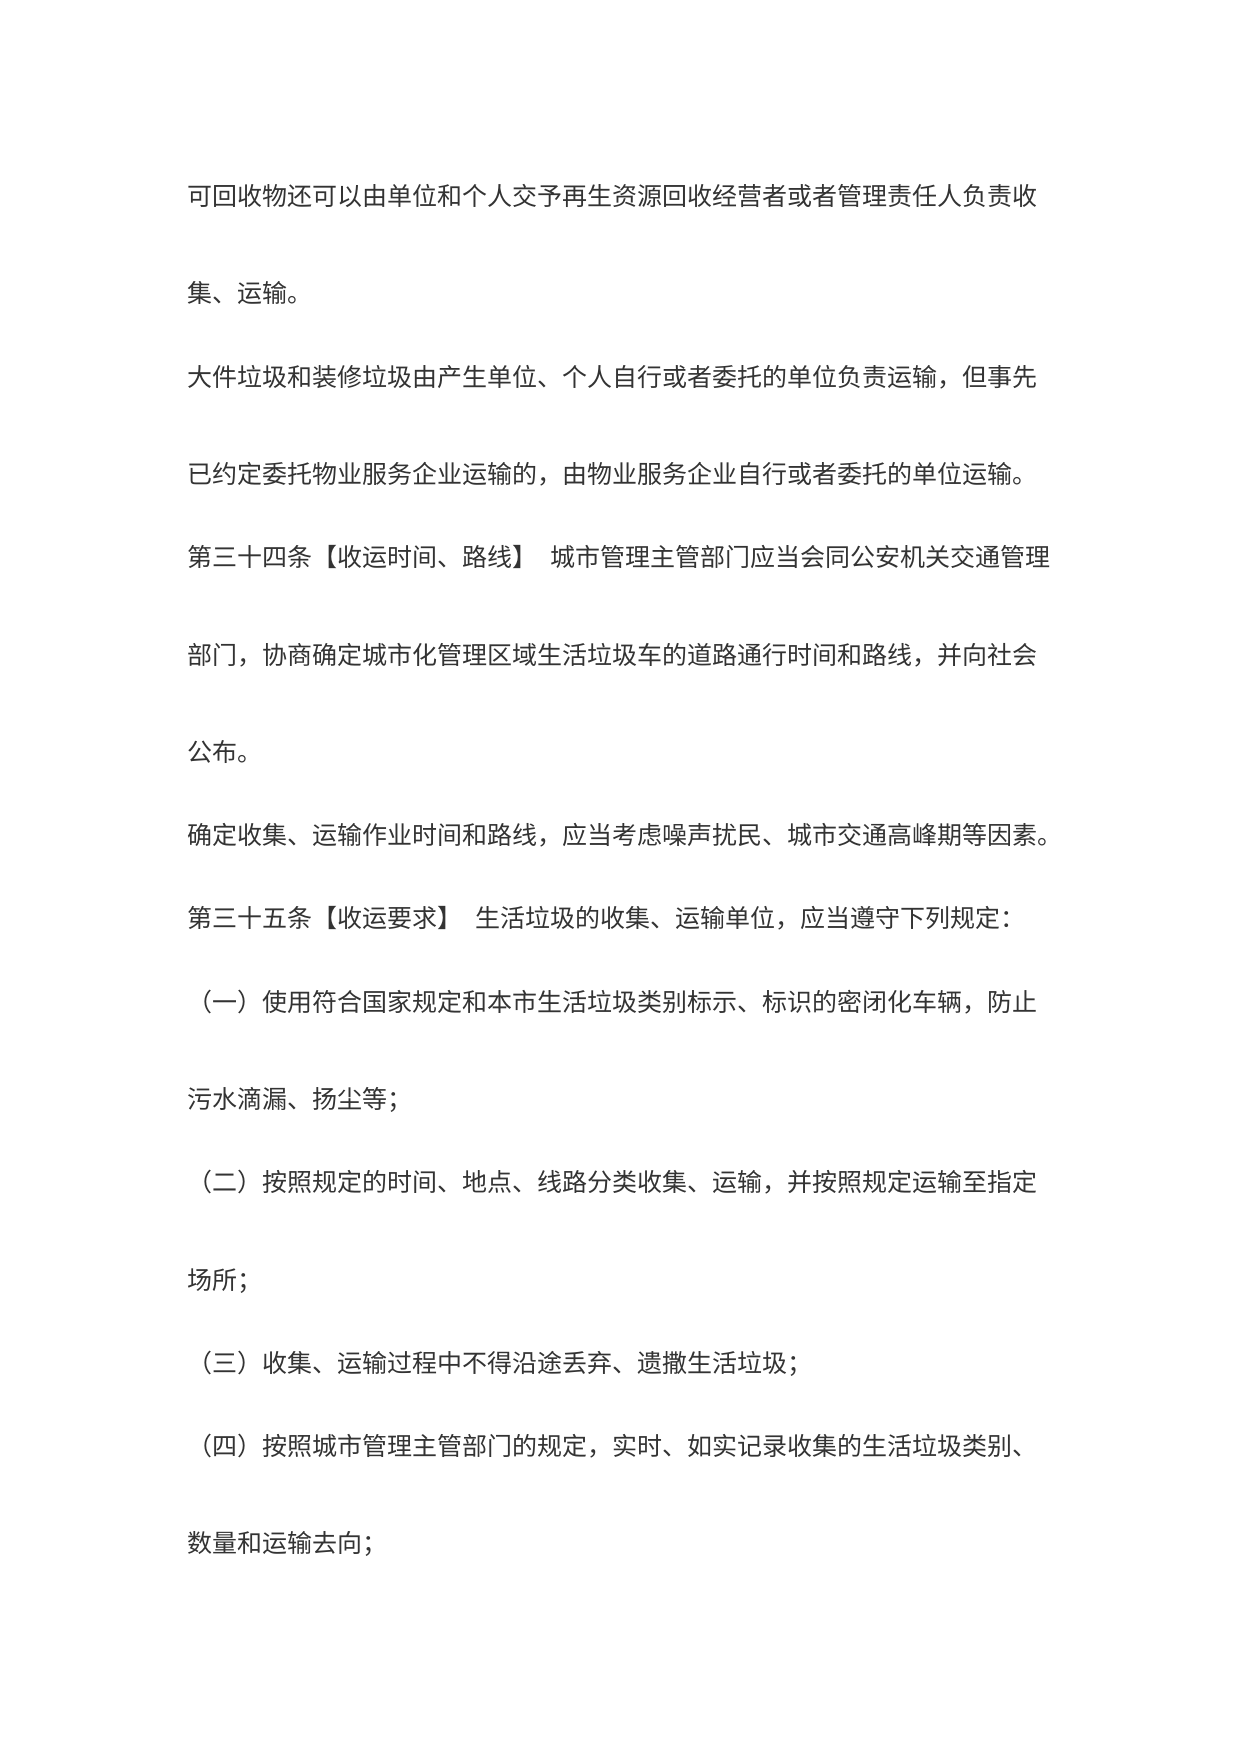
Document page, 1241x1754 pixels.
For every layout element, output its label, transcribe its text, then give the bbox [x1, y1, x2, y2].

text 第三十四条【收运时间、路线】 城市管理主管部门应当会同公安机关交通管理部门，协商确定城市化管理区域生活垃圾车的道路通行时间和路线，并向社会公布。 [187, 523, 1053, 783]
text （一）使用符合国家规定和本市生活垃圾类别标示、标识的密闭化车辆，防止污水滴漏、扬尘等； [187, 968, 1053, 1130]
text （二）按照规定的时间、地点、线路分类收集、运输，并按照规定运输至指定场所； [187, 1148, 1053, 1311]
text 大件垃圾和装修垃圾由产生单位、个人自行或者委托的单位负责运输，但事先已约定委托物业服务企业运输的，由物业服务企业自行或者委托的单位运输。 [187, 343, 1053, 505]
text 确定收集、运输作业时间和路线，应当考虑噪声扰民、城市交通高峰期等因素。 [187, 801, 1053, 866]
text 可回收物还可以由单位和个人交予再生资源回收经营者或者管理责任人负责收集、运输。 [187, 162, 1053, 324]
text （三）收集、运输过程中不得沿途丢弃、遗撒生活垃圾； [187, 1329, 1053, 1394]
text 第三十五条【收运要求】 生活垃圾的收集、运输单位，应当遵守下列规定： [187, 884, 1053, 949]
text （四）按照城市管理主管部门的规定，实时、如实记录收集的生活垃圾类别、数量和运输去向； [187, 1412, 1053, 1574]
